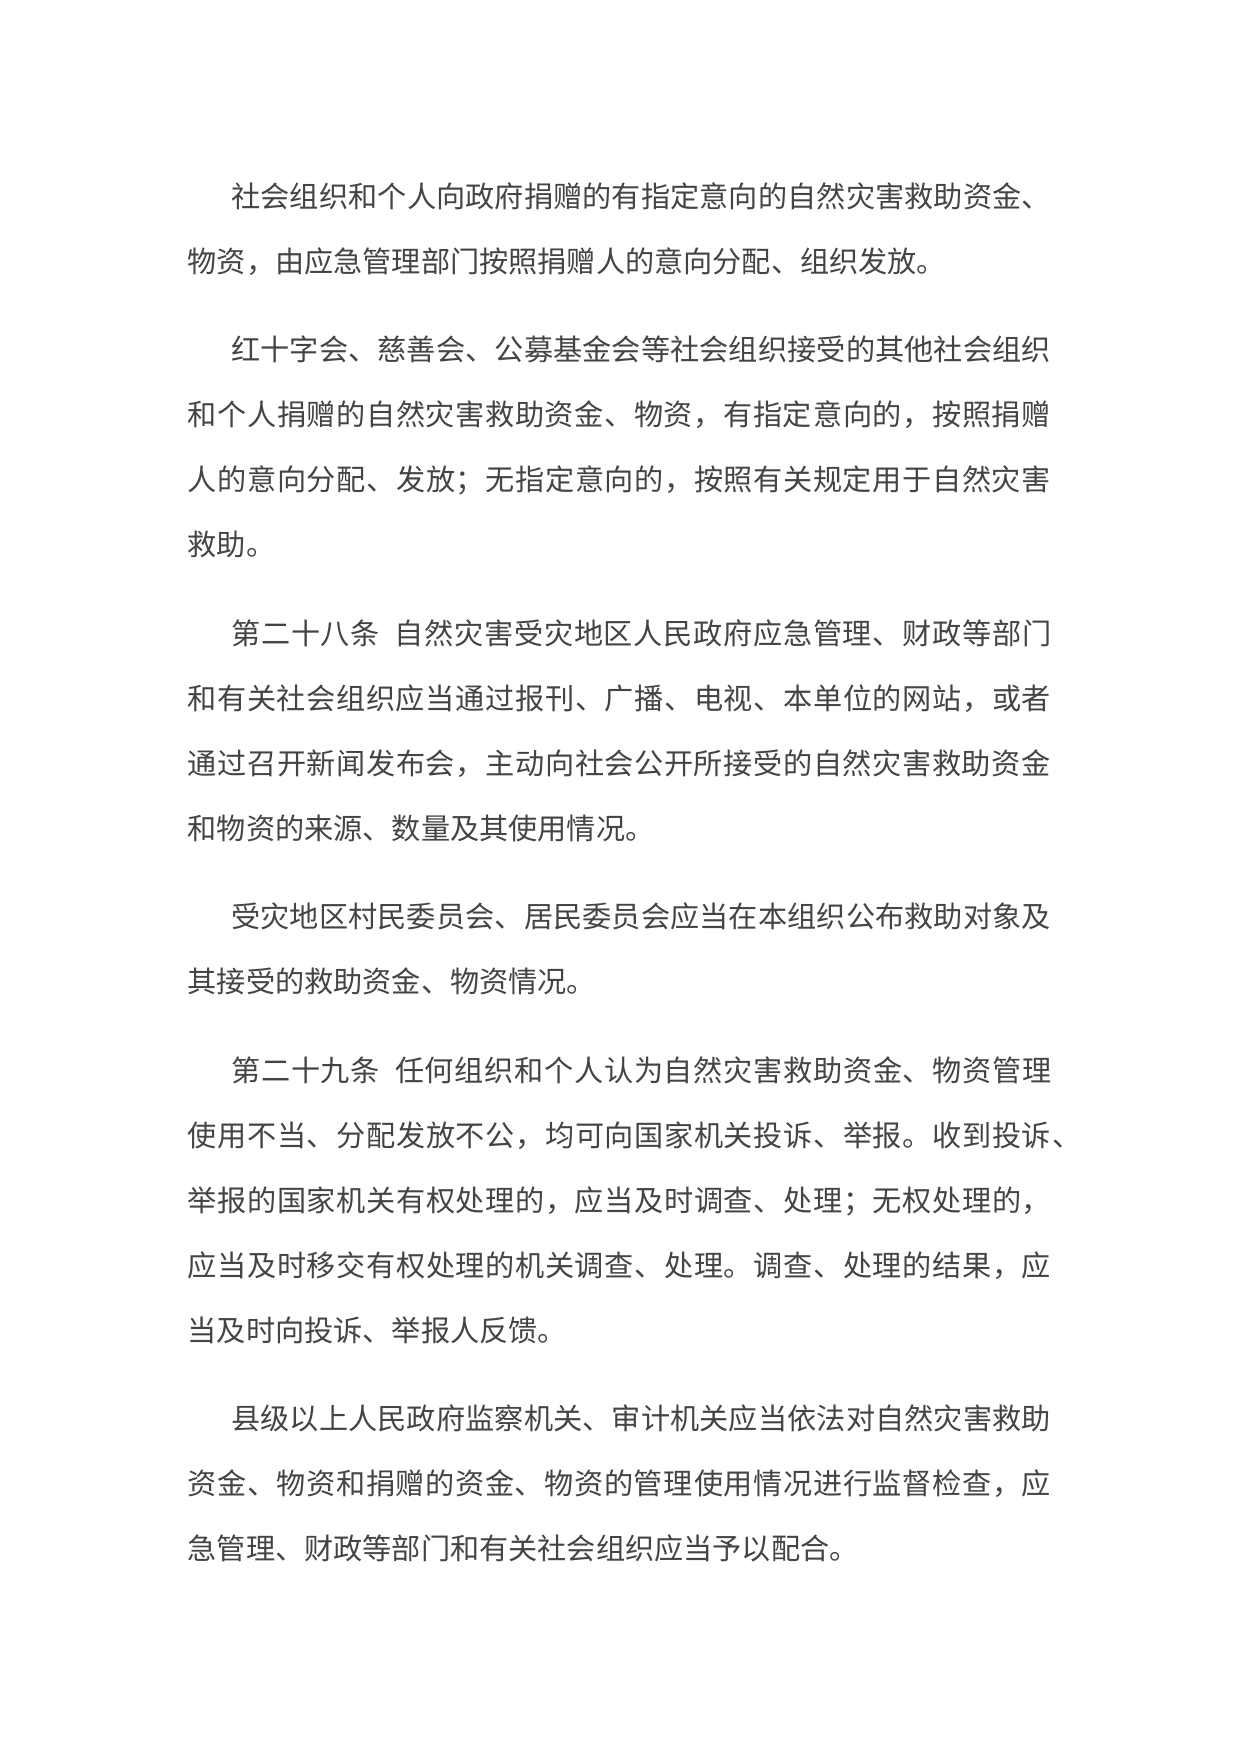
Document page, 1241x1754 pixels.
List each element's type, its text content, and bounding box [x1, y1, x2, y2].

text 第二十八条 自然灾害受灾地区人民政府应急管理、财政等部门和有关社会组织应当通过报刊、广播、电视、本单位的网站，或者通过召开新闻发布会，主动向社会公开所接受的自然灾害救助资金和物资的来源、数量及其使用情况。 [187, 599, 1053, 859]
text 受灾地区村民委员会、居民委员会应当在本组织公布救助对象及其接受的救助资金、物资情况。 [187, 882, 1053, 1012]
text 县级以上人民政府监察机关、审计机关应当依法对自然灾害救助资金、物资和捐赠的资金、物资的管理使用情况进行监督检查，应急管理、财政等部门和有关社会组织应当予以配合。 [187, 1384, 1053, 1579]
text 红十字会、慈善会、公募基金会等社会组织接受的其他社会组织和个人捐赠的自然灾害救助资金、物资，有指定意向的，按照捐赠人的意向分配、发放；无指定意向的，按照有关规定用于自然灾害救助。 [187, 315, 1053, 575]
text 第二十九条 任何组织和个人认为自然灾害救助资金、物资管理使用不当、分配发放不公，均可向国家机关投诉、举报。收到投诉、举报的国家机关有权处理的，应当及时调查、处理；无权处理的，应当及时移交有权处理的机关调查、处理。调查、处理的结果，应当及时向投诉、举报人反馈。 [187, 1036, 1053, 1361]
text 社会组织和个人向政府捐赠的有指定意向的自然灾害救助资金、物资，由应急管理部门按照捐赠人的意向分配、组织发放。 [187, 162, 1053, 292]
